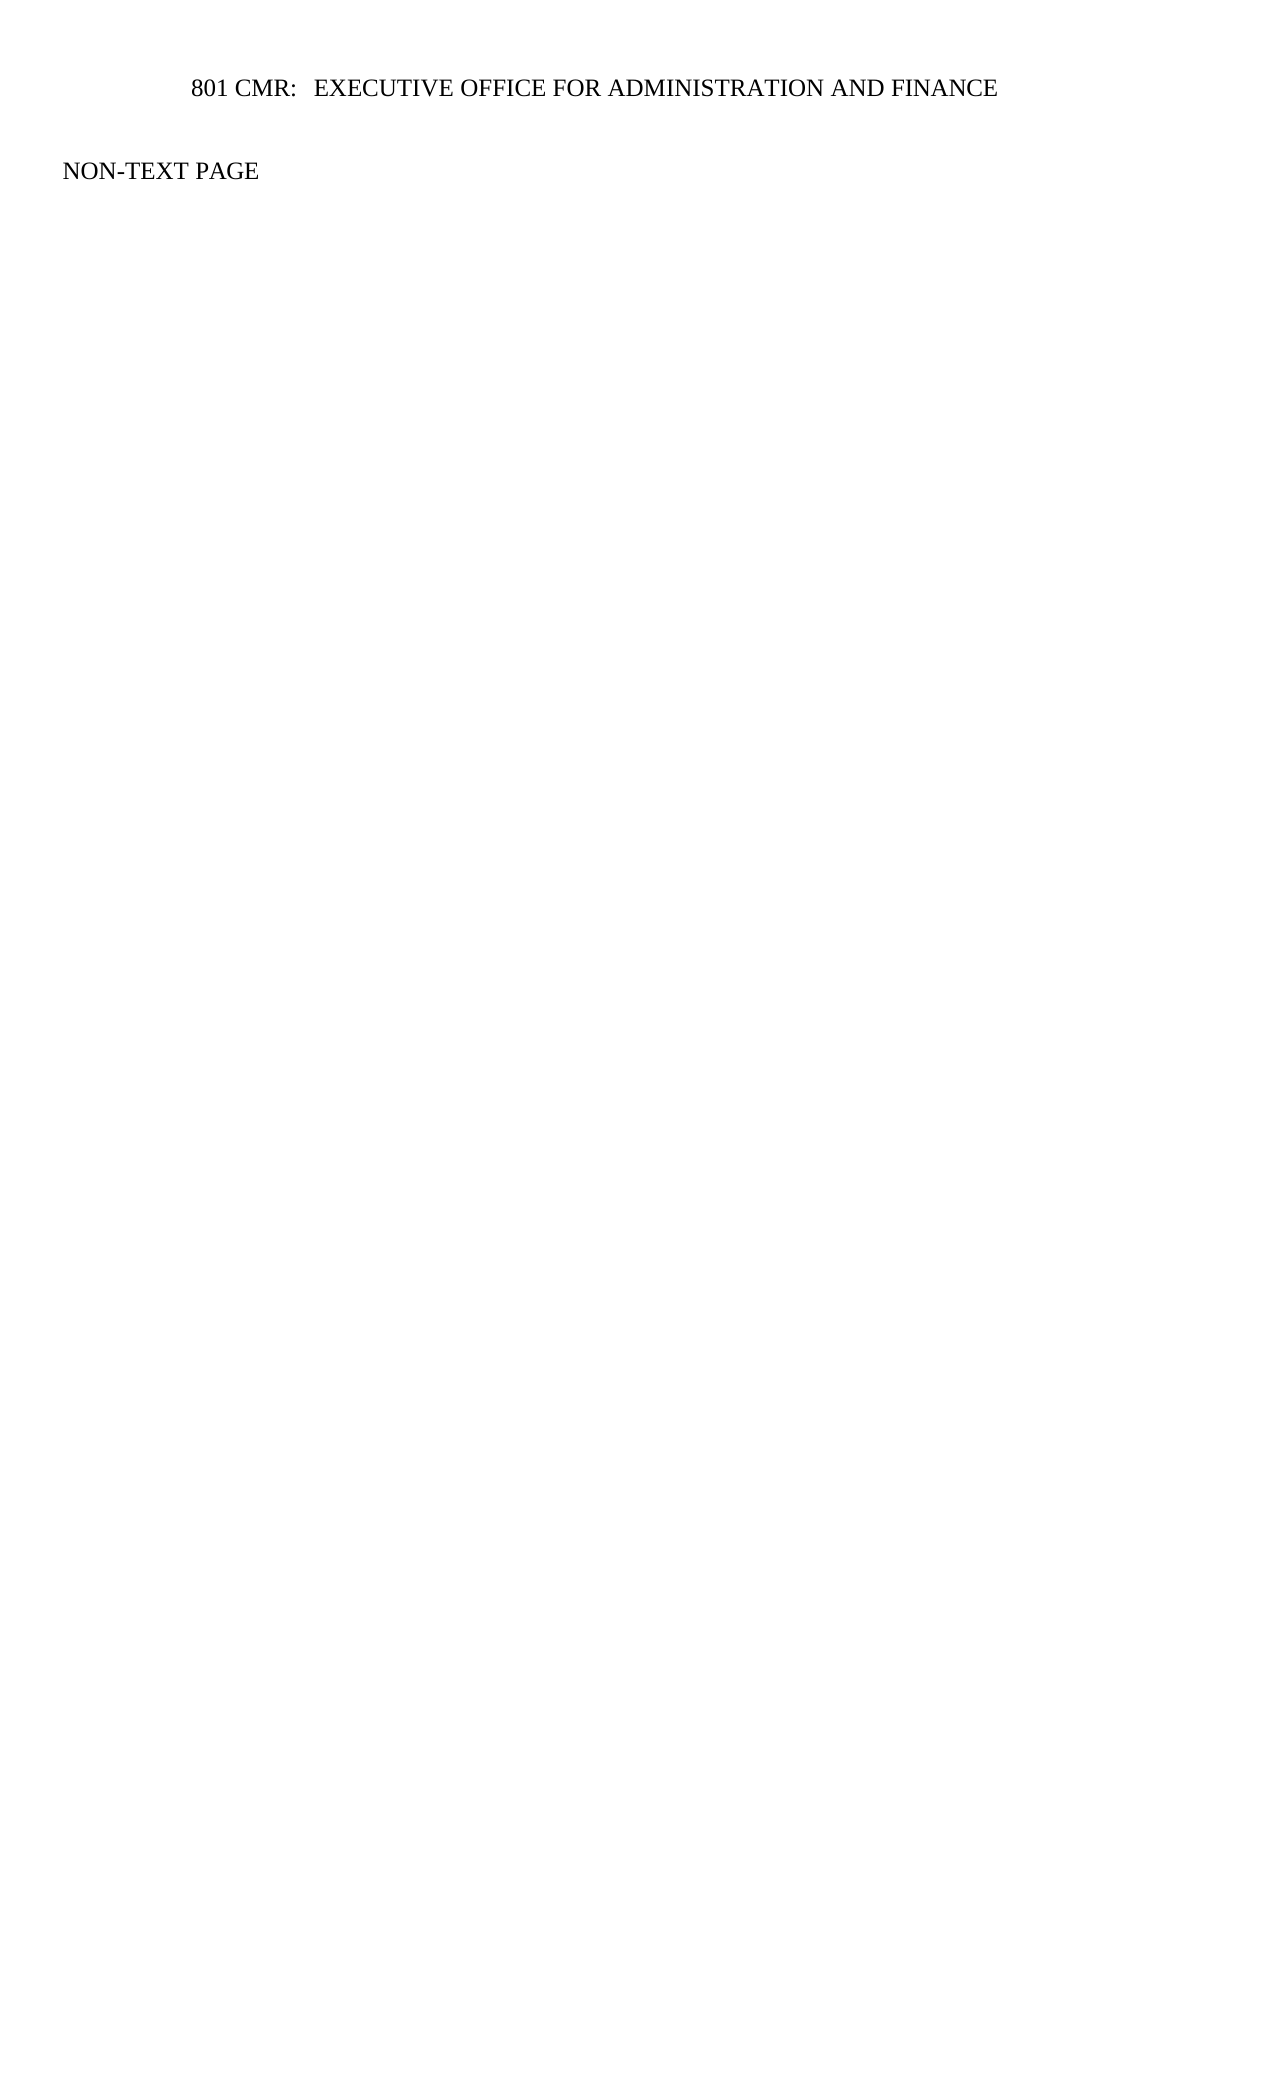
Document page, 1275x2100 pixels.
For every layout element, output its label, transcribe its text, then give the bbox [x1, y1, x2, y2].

text NON-TEXT PAGE [62, 156, 1194, 184]
